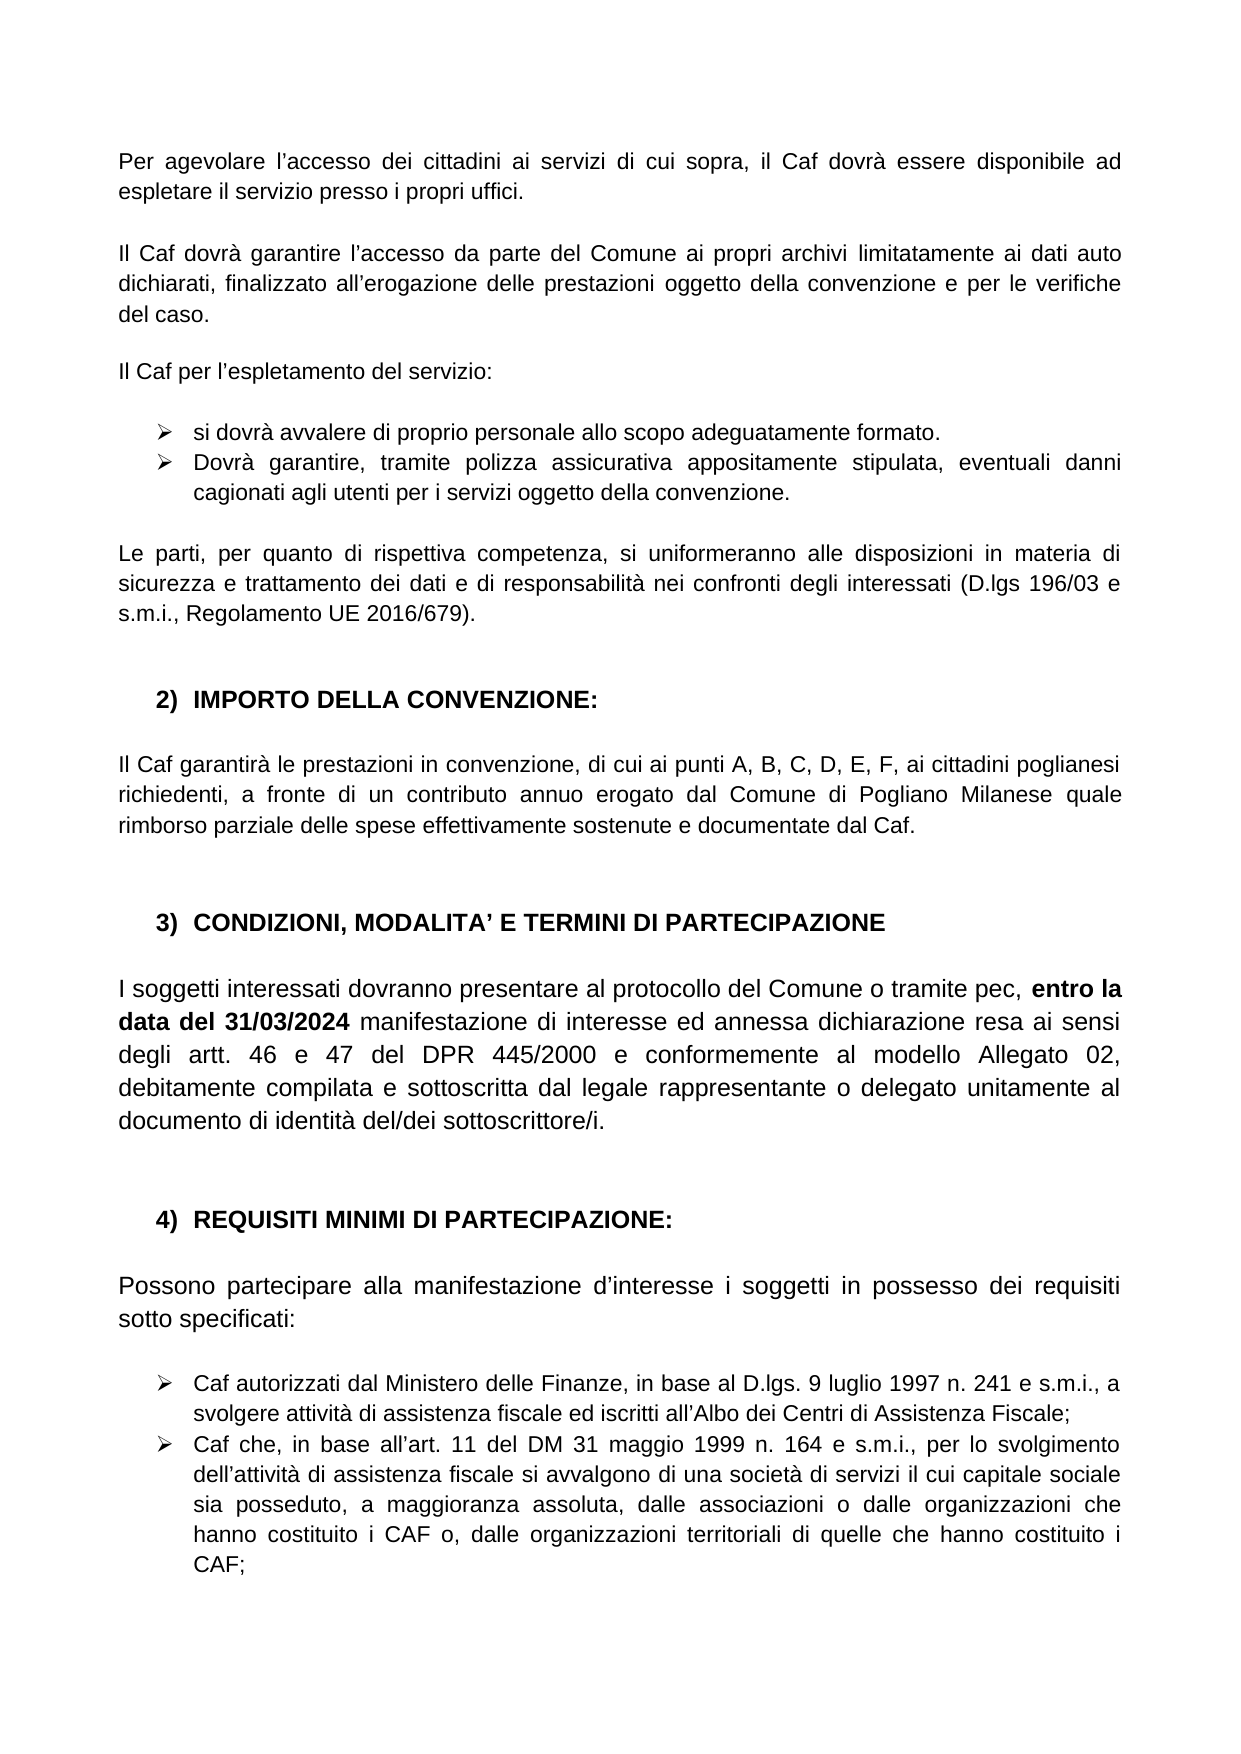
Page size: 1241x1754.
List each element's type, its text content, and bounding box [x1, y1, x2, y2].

text Il Caf dovrà garantire l’accesso da parte del Comune ai propri archivi limitatamente ai dati auto dichiarati, finalizzato all’erogazione delle prestazioni oggetto della convenzione e per le verifiche del caso. [118, 240, 1122, 327]
text Possono partecipare alla manifestazione d’interesse i soggetti in possesso dei requisiti sotto specificati: [118, 1271, 1122, 1333]
list IMPORTO DELLA CONVENZIONE: [156, 685, 1122, 714]
text Per agevolare l’accesso dei cittadini ai servizi di cui sopra, il Caf dovrà essere disponibile ad espletare il servizio presso i propri uffici. [118, 148, 1122, 204]
list si dovrà avvalere di proprio personale allo scopo adeguatamente formato. [156, 419, 1122, 445]
list Caf che, in base all’art. 11 del DM 31 maggio 1999 n. 164 e s.m.i., per lo svolgimento dell’attività di assistenza fiscale si avvalgono di una società di servizi il cui capitale sociale sia posseduto, a maggioranza assoluta, dalle associazioni o dalle organizzazioni che hanno costituito i CAF o, dalle organizzazioni territoriali di quelle che hanno costituito i CAF; [156, 1431, 1122, 1578]
list Dovrà garantire, tramite polizza assicurativa appositamente stipulata, eventuali danni cagionati agli utenti per i servizi oggetto della convenzione. [156, 449, 1122, 506]
text I soggetti interessati dovranno presentare al protocollo del Comune o tramite pec, entro la data del 31/03/2024 manifestazione di interesse ed annessa dichiarazione resa ai sensi degli artt. 46 e 47 del DPR 445/2000 e conformemente al modello Allegato 02, debitamente compilata e sottoscritta dal legale rappresentante o delegato unitamente al documento di identità del/dei sottoscrittore/i. [118, 974, 1122, 1135]
text Il Caf per l’espletamento del servizio: [118, 358, 1122, 385]
text Le parti, per quanto di rispettiva competenza, si uniformeranno alle disposizioni in materia di sicurezza e trattamento dei dati e di responsabilità nei confronti degli interessati (D.lgs 196/03 e s.m.i., Regolamento UE 2016/679). [118, 539, 1122, 626]
list Caf autorizzati dal Ministero delle Finanze, in base al D.lgs. 9 luglio 1997 n. 241 e s.m.i., a svolgere attività di assistenza fiscale ed iscritti all’Albo dei Centri di Assistenza Fiscale; [156, 1370, 1122, 1427]
list REQUISITI MINIMI DI PARTECIPAZIONE: [156, 1205, 1122, 1234]
list CONDIZIONI, MODALITA’ E TERMINI DI PARTECIPAZIONE [156, 908, 1122, 937]
text Il Caf garantirà le prestazioni in convenzione, di cui ai punti A, B, C, D, E, F, ai cittadini poglianesi richiedenti, a fronte di un contributo annuo erogato dal Comune di Pogliano Milanese quale rimborso parziale delle spese effettivamente sostenute e documentate dal Caf. [118, 751, 1122, 838]
